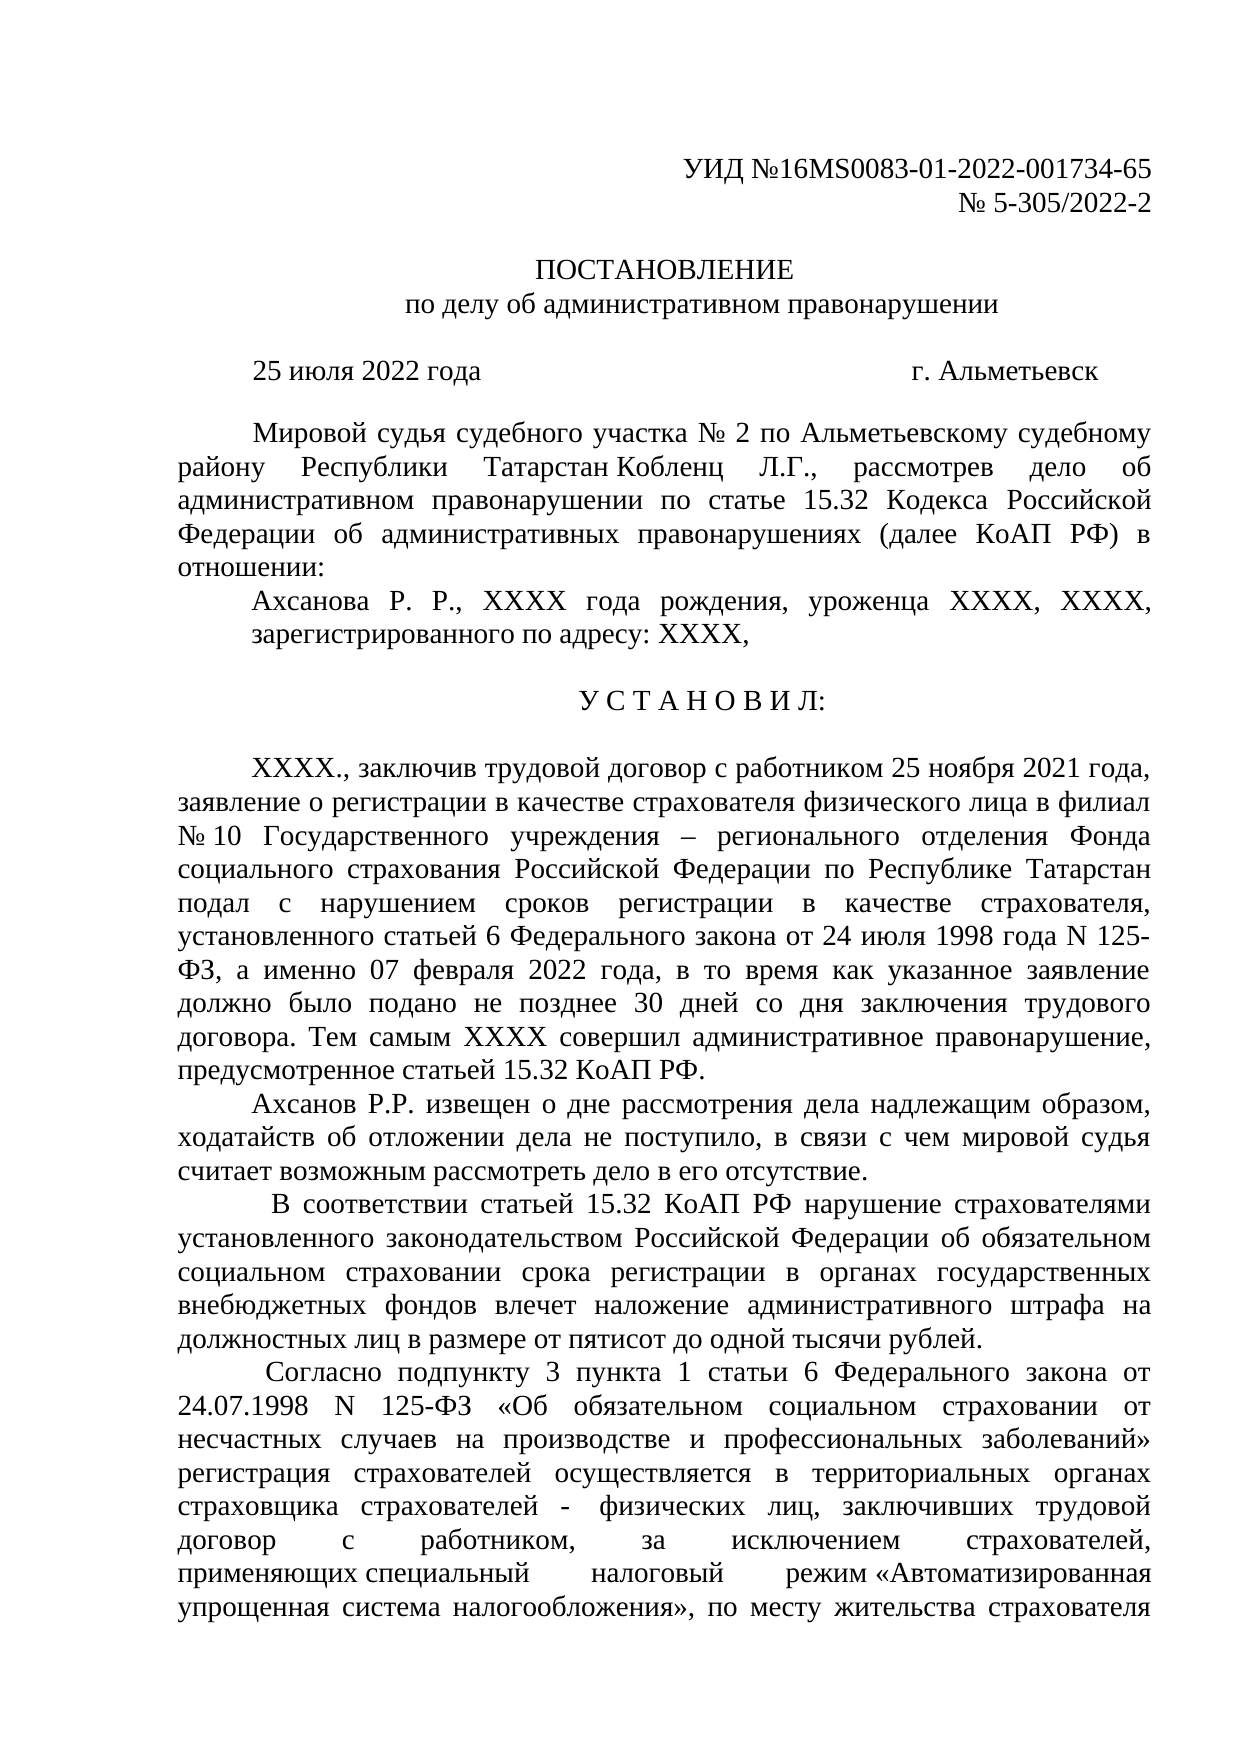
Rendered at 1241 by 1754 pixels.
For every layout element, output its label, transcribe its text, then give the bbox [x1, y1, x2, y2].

text Ахсанов Р.Р. извещен о дне рассмотрения дела надлежащим образом, ходатайств об отложении дела не поступило, в связи с чем мировой судья считает возможным рассмотреть дело в его отсутствие. [177, 1086, 1152, 1187]
text по делу об административном правонарушении [177, 286, 1152, 319]
text Мировой судья судебного участка № 2 по Альметьевскому судебному району Республики Татарстан Кобленц Л.Г., рассмотрев дело об административном правонарушении по статье 15.32 Кодекса Российской Федерации об административных правонарушениях (далее КоАП РФ) в отношении: [177, 415, 1152, 583]
text Ахсанова Р. Р., XXXX года рождения, уроженца XXXX, XXXX, зарегистрированного по адресу: XXXX, [251, 583, 1152, 650]
text У С Т А Н О В И Л: [177, 683, 1152, 717]
text 25 июля 2022 года г. Альметьевск [177, 353, 1152, 386]
text В соответствии статьей 15.32 КоАП РФ нарушение страхователями установленного законодательством Российской Федерации об обязательном социальном страховании срока регистрации в органах государственных внебюджетных фондов влечет наложение административного штрафа на должностных лиц в размере от пятисот до одной тысячи рублей. [177, 1187, 1152, 1354]
text № 5-305/2022-2 [177, 185, 1152, 219]
text XXXX., заключив трудовой договор с работником 25 ноября 2021 года, заявление о регистрации в качестве страхователя физического лица в филиал № 10 Государственного учреждения – регионального отделения Фонда социального страхования Российской Федерации по Республике Татарстан подал с нарушением сроков регистрации в качестве страхователя, установленного статьей 6 Федерального закона от 24 июля 1998 года N 125-ФЗ, а именно 07 февраля 2022 года, в то время как указанное заявление должно было подано не позднее 30 дней со дня заключения трудового договора. Тем самым XXXX совершил административное правонарушение, предусмотренное статьей 15.32 КоАП РФ. [177, 751, 1152, 1086]
text ПОСТАНОВЛЕНИЕ [177, 252, 1152, 286]
text УИД №16MS0083-01-2022-001734-65 [177, 152, 1152, 185]
